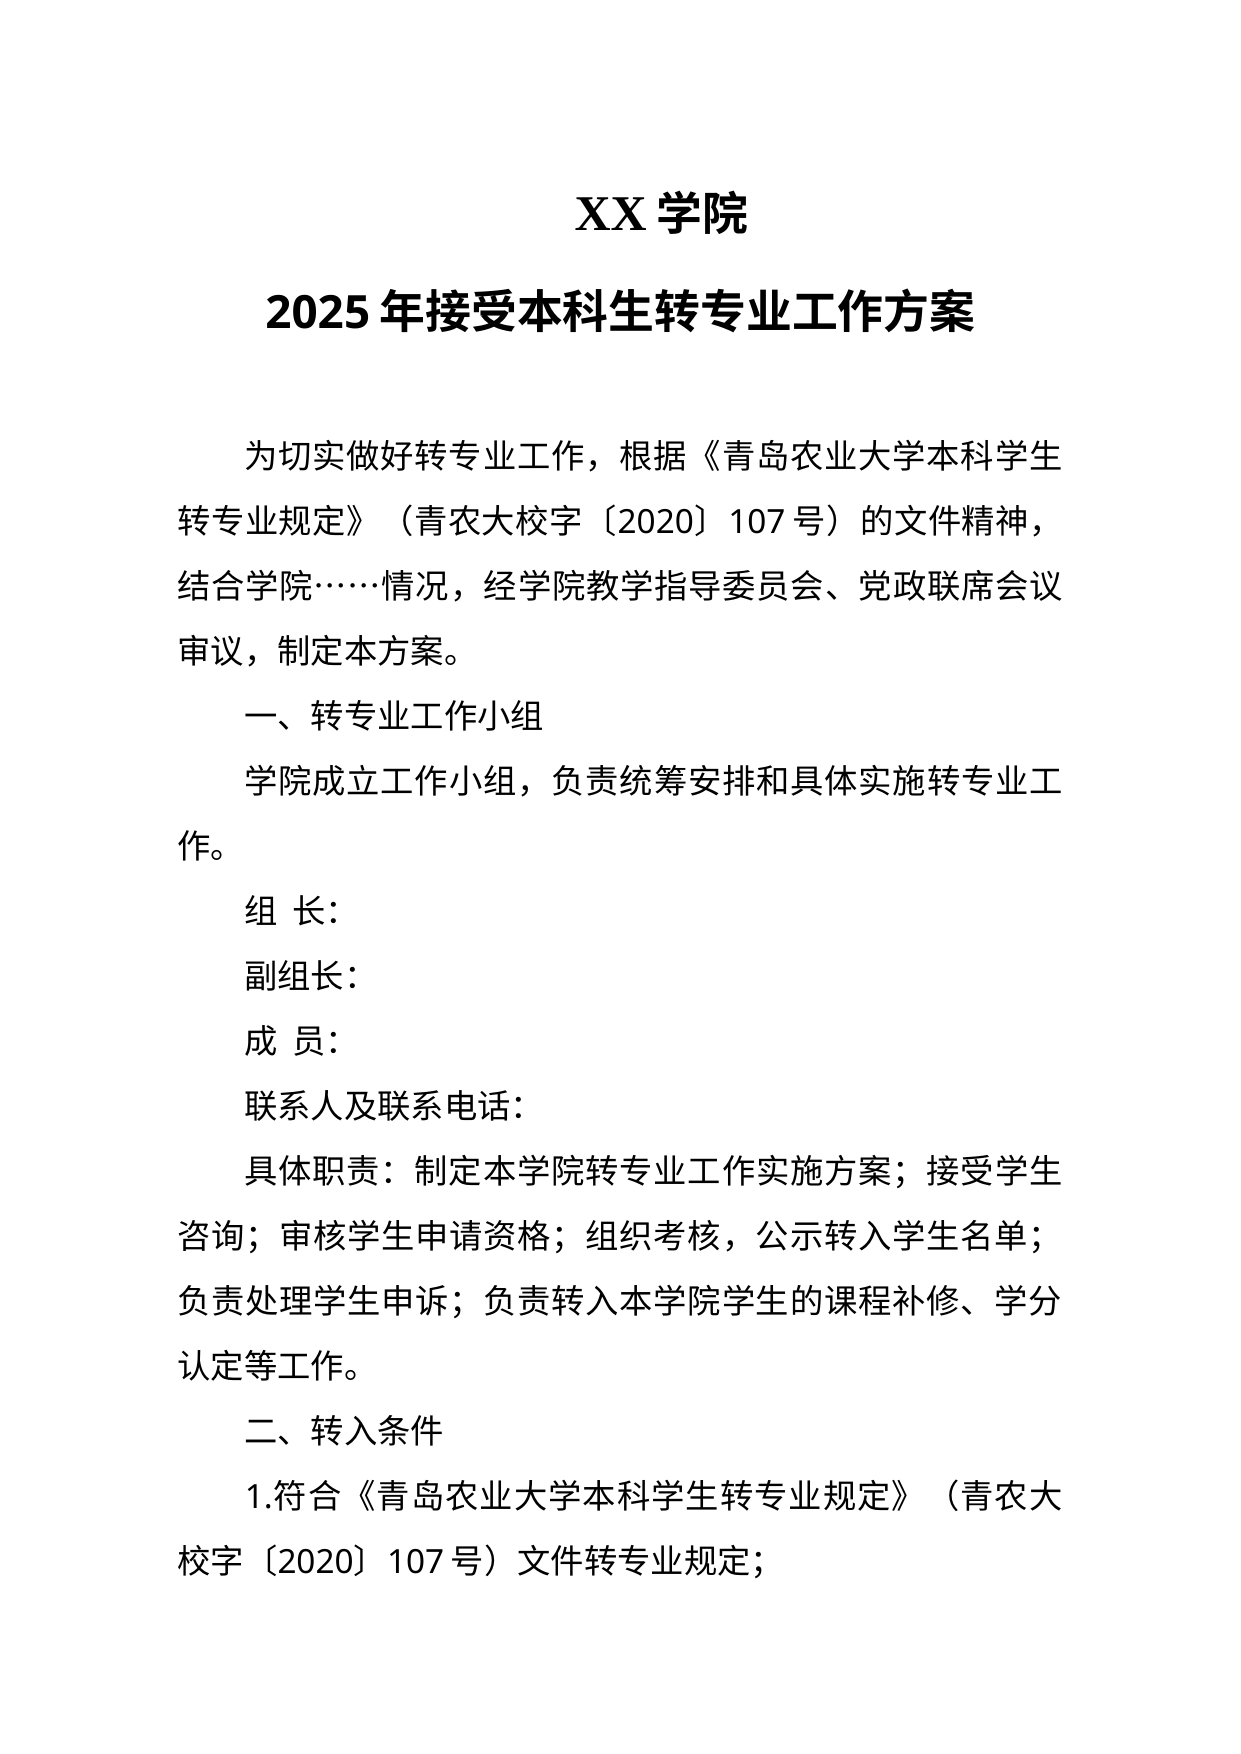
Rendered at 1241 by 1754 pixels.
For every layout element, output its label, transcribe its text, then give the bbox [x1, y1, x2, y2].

text 为切实做好转专业工作，根据《青岛农业大学本科学生转专业规定》（青农大校字〔2020〕107号）的文件精神，结合学院……情况，经学院教学指导委员会、党政联席会议审议，制定本方案。 [177, 422, 1063, 682]
text 联系人及联系电话： [177, 1072, 1063, 1137]
text 组 长： [177, 877, 1063, 942]
text 具体职责：制定本学院转专业工作实施方案；接受学生咨询；审核学生申请资格；组织考核，公示转入学生名单；负责处理学生申诉；负责转入本学院学生的课程补修、学分认定等工作。 [177, 1137, 1063, 1397]
list 二、转入条件 [177, 1397, 1063, 1462]
text XX学院 [177, 162, 1063, 259]
text 成 员： [177, 1007, 1063, 1072]
list 一、转专业工作小组 [177, 682, 1063, 747]
text 学院成立工作小组，负责统筹安排和具体实施转专业工作。 [177, 747, 1063, 877]
text 副组长： [177, 942, 1063, 1007]
text 2025年接受本科生转专业工作方案 [177, 259, 1063, 357]
text 1.符合《青岛农业大学本科学生转专业规定》（青农大校字〔2020〕107号）文件转专业规定； [177, 1462, 1063, 1592]
